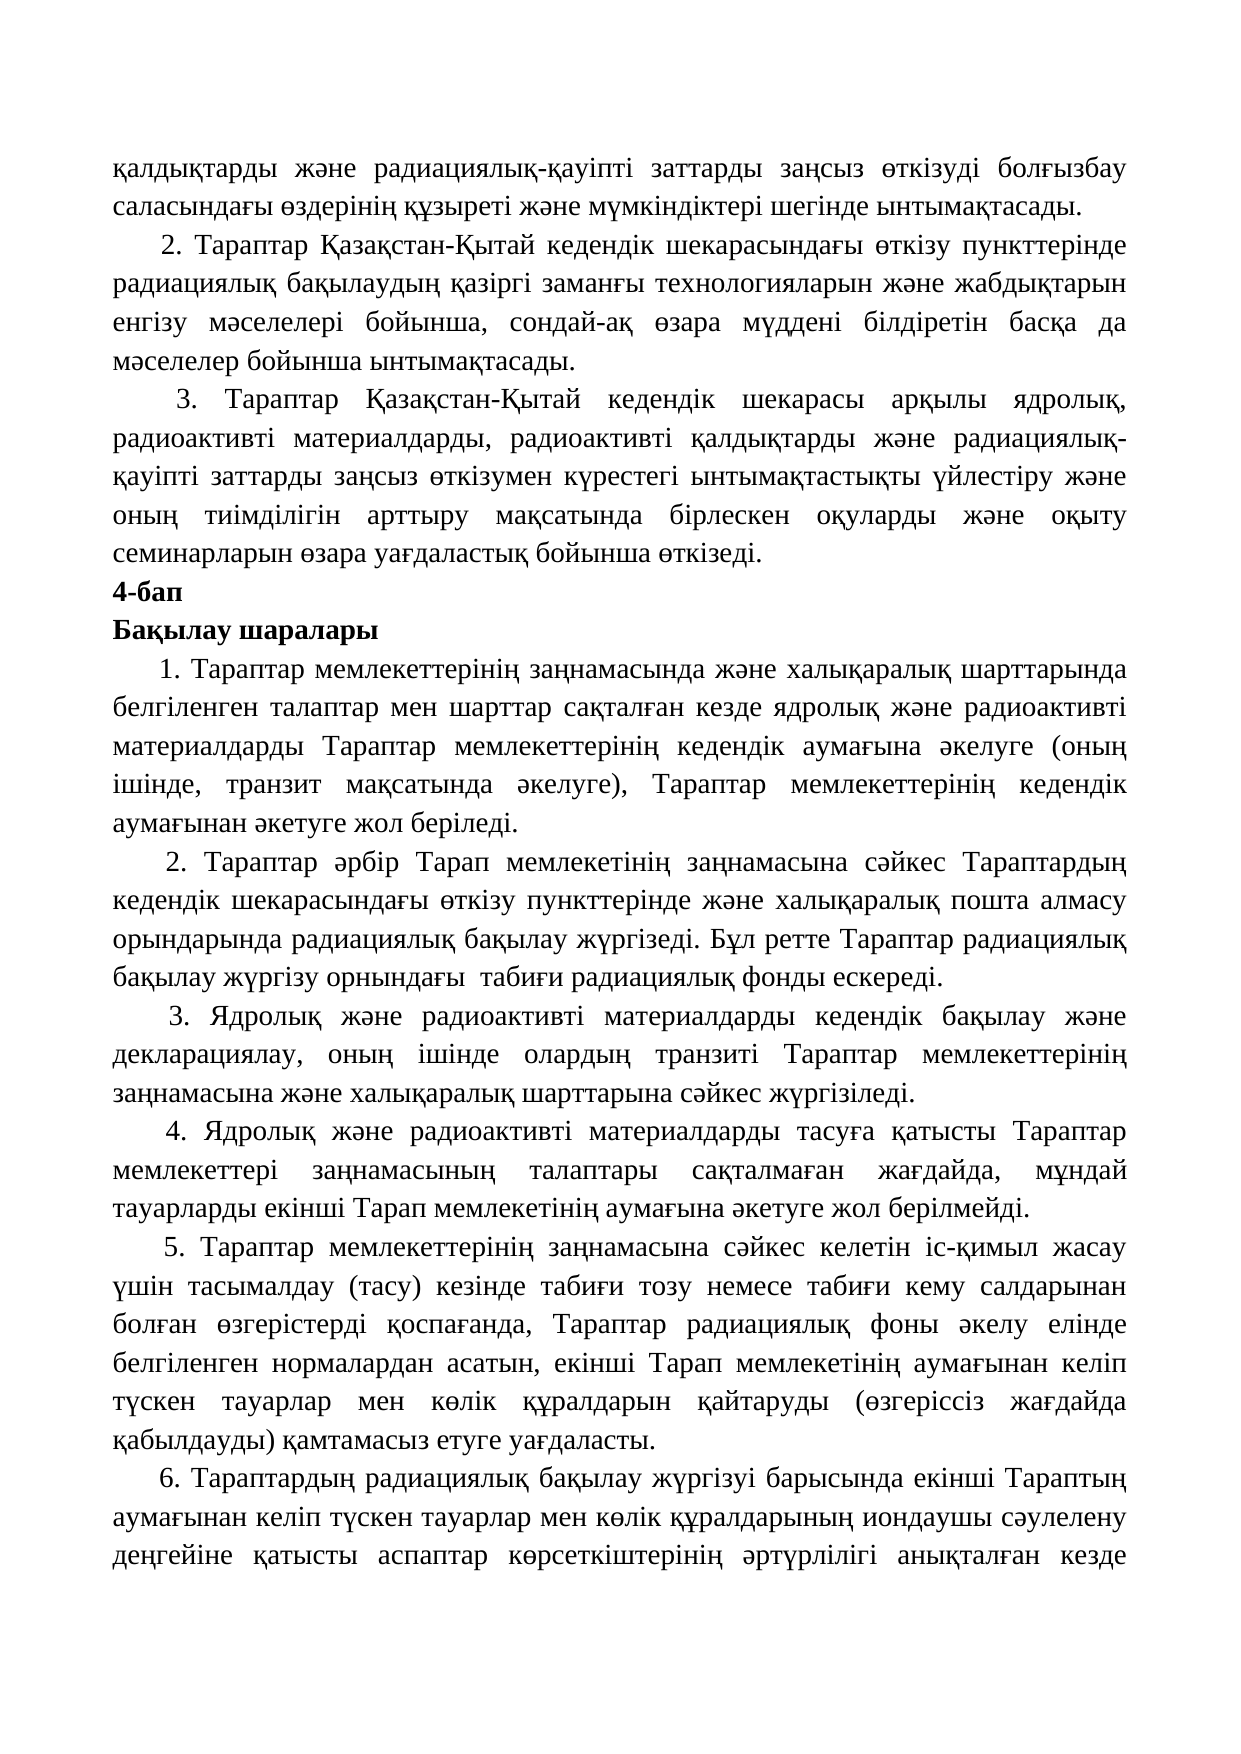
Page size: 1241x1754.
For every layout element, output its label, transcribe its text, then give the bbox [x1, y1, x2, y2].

text 5. Тараптар мемлекеттерiнiң заңнамасына сәйкес келетін іс-қимыл жасау үшін тасымалдау (тасу) кезінде табиғи тозу немесе табиғи кему салдарынан болған өзгерістерді қоспағанда, Тараптар радиациялық фоны әкелу елінде белгіленген нормалардан асатын, екінші Тарап мемлекетінің аумағынан келіп түскен тауарлар мен көлік құралдарын қайтаруды (өзгеріссіз жағдайда қабылдауды) қамтамасыз етуге уағдаласты. [112, 1229, 1128, 1455]
text 2. Тараптар әрбір Тарап мемлекетінің заңнамасына сәйкес Тараптардың кедендік шекарасындағы өткізу пункттерінде және халықаралық пошта алмасу орындарында радиациялық бақылау жүргізеді. Бұл ретте Тараптар радиациялық бақылау жүргізу орнындағы табиғи радиациялық фонды ескереді. [112, 844, 1128, 993]
text 1. Тараптар мемлекеттерінің заңнамасында және халықаралық шарттарында белгіленген талаптар мен шарттар сақталған кезде ядролық және радиоактивті материалдарды Тараптар мемлекеттерінің кедендік аумағына әкелуге (оның ішінде, транзит мақсатында әкелуге), Тараптар мемлекеттерінің кедендік аумағынан әкетуге жол беріледі. [112, 651, 1128, 839]
text 4-бап [112, 574, 1128, 607]
text 3. Тараптар Қазақстан-Қытай кедендік шекарасы арқылы ядролық, радиоактивті материалдарды, радиоактивті қалдықтарды және радиациялық-қауіпті заттарды заңсыз өткізумен күрестегі ынтымақтастықты үйлестіру және оның тиімділігін арттыру мақсатында бірлескен оқуларды және оқыту семинарларын өзара уағдаластық бойынша өткізеді. [112, 381, 1128, 569]
text 2. Тараптар Қазақстан-Қытай кедендік шекарасындағы өткізу пункттерінде радиациялық бақылаудың қазіргі заманғы технологияларын және жабдықтарын енгізу мәселелері бойынша, сондай-ақ өзара мүддені білдіретін басқа да мәселелер бойынша ынтымақтасады. [112, 227, 1128, 376]
text Бақылау шаралары [112, 612, 1128, 646]
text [112, 1460, 1128, 1571]
text 4. Ядролық және радиоактивті материалдарды тасуға қатысты Тараптар мемлекеттері заңнамасының талаптары сақталмаған жағдайда, мұндай тауарларды екінші Тарап мемлекетінің аумағына әкетуге жол берілмейді. [112, 1113, 1128, 1224]
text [112, 150, 1128, 222]
text 3. Ядролық және радиоактивті материалдарды кедендік бақылау және декларациялау, оның ішінде олардың транзиті Тараптар мемлекеттерінің заңнамасына және халықаралық шарттарына сәйкес жүргізіледі. [112, 998, 1128, 1108]
